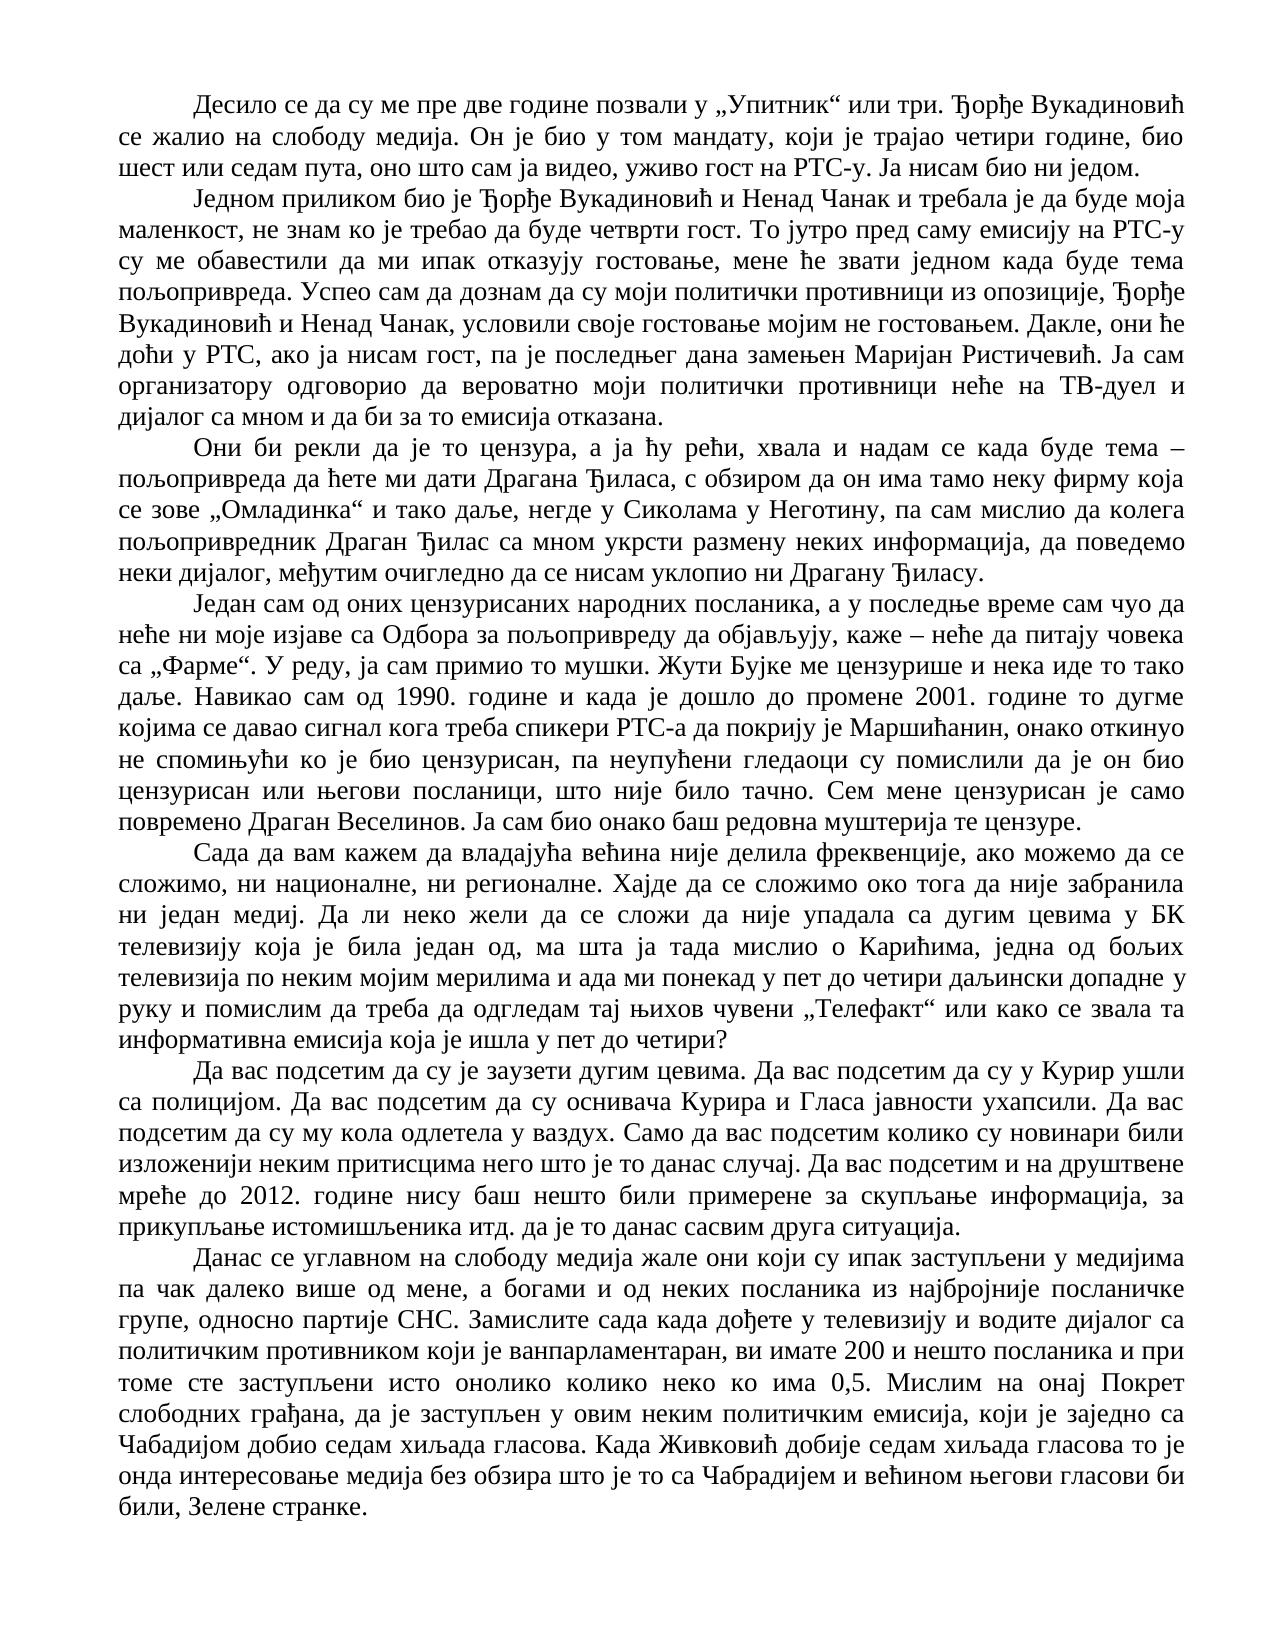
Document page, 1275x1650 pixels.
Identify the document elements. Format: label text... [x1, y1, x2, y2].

text Данас се углавном на слободу медија жале они који су ипак заступљени у медијима па чак далеко више од мене, а богами и од неких посланика из најбројније посланичке групе, односно партије СНС. Замислите сада када дођете у телевизију и водите дијалог са политичким противником који је ванпарламентаран, ви имате 200 и нешто посланика и при томе сте заступљени исто онолико колико неко ко има 0,5. Мислим на онај Покрет слободних грађана, да је заступљен у овим неким политичким емисија, који је заједно са Чабадијом добио седам хиљада гласова. Када Живковић добије седам хиљада гласова то је онда интересовање медија без обзира што је то са Чабрадијем и већином његови гласови би били, Зелене странке. [118, 1241, 1186, 1521]
text Да вас подсетим да су је заузети дугим цевима. Да вас подсетим да су у Курир ушли са полицијом. Да вас подсетим да су оснивача Курира и Гласа јавности ухапсили. Да вас подсетим да су му кола одлетела у ваздух. Само да вас подсетим колико су новинари били изложенији неким притисцима него што је то данас случај. Да вас подсетим и на друштвене мреће до 2012. године нису баш нешто били примерене за скупљање информација, за прикупљање истомишљеника итд. да је то данас сасвим друга ситуација. [118, 1054, 1186, 1241]
text Једном приликом био је Ђорђе Вукадиновић и Ненад Чанак и требала је да буде моја маленкост, не знам ко је требао да буде четврти гост. То јутро пред саму емисију на РТС-у су ме обавестили да ми ипак отказују гостовање, мене ће звати једном када буде тема пољопривреда. Успео сам да дознам да су моји политички противници из опозиције, Ђорђе Вукадиновић и Ненад Чанак, условили своје гостовање мојим не гостовањем. Дакле, они ће доћи у РТС, ако ја нисам гост, па је последњег дана замењен Маријан Ристичевић. Ја сам организатору одговорио да вероватно моји политички противници неће на ТВ-дуел и дијалог са мном и да би за то емисија отказана. [118, 182, 1186, 431]
text Десило се да су ме пре две године позвали у „Упитник“ или три. Ђорђе Вукадиновић се жалио на слободу медија. Он је био у том мандату, који је трајао четири године, био шест или седам пута, оно што сам ја видео, уживо гост на РТС-у. Ја нисам био ни једом. [118, 89, 1186, 182]
text Сада да вам кажем да владајућа већина није делила фреквенције, ако можемо да се сложимо, ни националне, ни регионалне. Хајде да се сложимо око тога да није забранила ни један медиј. Да ли неко жели да се сложи да није упадала са дугим цевима у БК телевизију која је била један од, ма шта ја тада мислио о Карићима, једна од бољих телевизија по неким мојим мерилима и ада ми понекад у пет до четири даљински допадне у руку и помислим да треба да одгледам тај њихов чувени „Телефакт“ или како се звала та информативна емисија која је ишла у пет до четири? [118, 836, 1186, 1054]
text Они би рекли да је то цензура, а ја ћу рећи, хвала и надам се када буде тема – пољопривреда да ћете ми дати Драгана Ђиласа, с обзиром да он има тамо неку фирму која се зове „Омладинка“ и тако даље, негде у Сиколама у Неготину, па сам мислио да колега пољопривредник Драган Ђилас са мном укрсти размену неких информација, да поведемо неки дијалог, међутим очигледно да се нисам уклопио ни Драгану Ђиласу. [118, 431, 1186, 587]
text Један сам од оних цензурисаних народних посланика, а у последње време сам чуо да неће ни моје изјаве са Одбора за пољопривреду да објављују, каже – неће да питају човека са „Фарме“. У реду, ја сам примио то мушки. Жути Бујке ме цензурише и нека иде то тако даље. Навикао сам од 1990. године и када је дошло до промене 2001. године то дугме којима се давао сигнал кога треба спикери РТС-а да покрију је Маршићанин, онако откинуо не спомињући ко је био цензурисан, па неупућени гледаоци су помислили да је он био цензурисан или његови посланици, што није било тачно. Сем мене цензурисан је само повремено Драган Веселинов. Ја сам био онако баш редовна муштерија те цензуре. [118, 587, 1186, 836]
